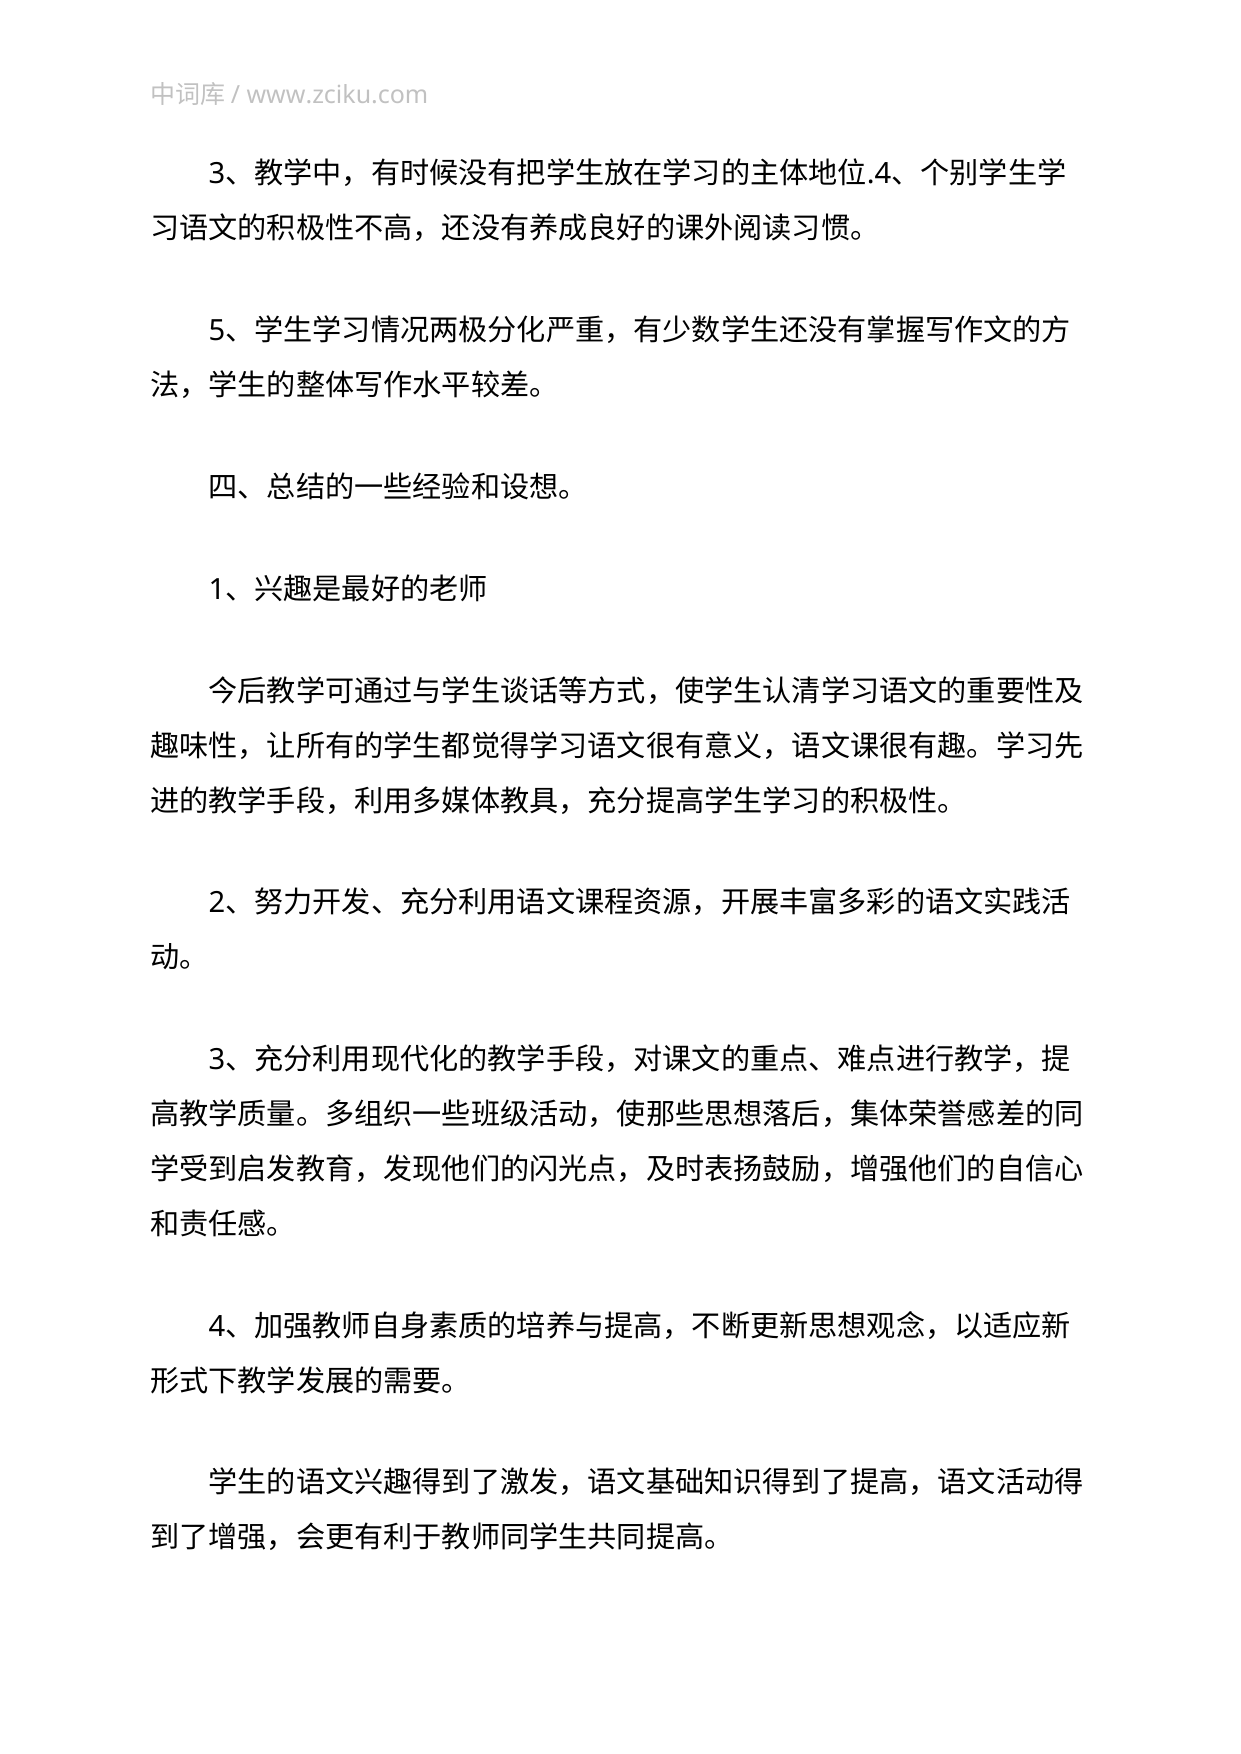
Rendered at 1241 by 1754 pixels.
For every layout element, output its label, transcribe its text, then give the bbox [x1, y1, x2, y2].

text 3、充分利用现代化的教学手段，对课文的重点、难点进行教学，提高教学质量。多组织一些班级活动，使那些思想落后，集体荣誉感差的同学受到启发教育，发现他们的闪光点，及时表扬鼓励，增强他们的自信心和责任感。 [150, 1036, 1090, 1243]
text 学生的语文兴趣得到了激发，语文基础知识得到了提高，语文活动得到了增强，会更有利于教师同学生共同提高。 [150, 1459, 1090, 1556]
text 今后教学可通过与学生谈话等方式，使学生认清学习语文的重要性及趣味性，让所有的学生都觉得学习语文很有意义，语文课很有趣。学习先进的教学手段，利用多媒体教具，充分提高学生学习的积极性。 [150, 667, 1090, 819]
text 3、教学中，有时候没有把学生放在学习的主体地位.4、个别学生学习语文的积极性不高，还没有养成良好的课外阅读习惯。 [150, 150, 1090, 247]
text 2、努力开发、充分利用语文课程资源，开展丰富多彩的语文实践活动。 [150, 879, 1090, 976]
text 四、总结的一些经验和设想。 [150, 463, 1090, 506]
text 5、学生学习情况两极分化严重，有少数学生还没有掌握写作文的方法，学生的整体写作水平较差。 [150, 307, 1090, 404]
text 4、加强教师自身素质的培养与提高，不断更新思想观念，以适应新形式下教学发展的需要。 [150, 1302, 1090, 1399]
text 1、兴趣是最好的老师 [150, 565, 1090, 608]
